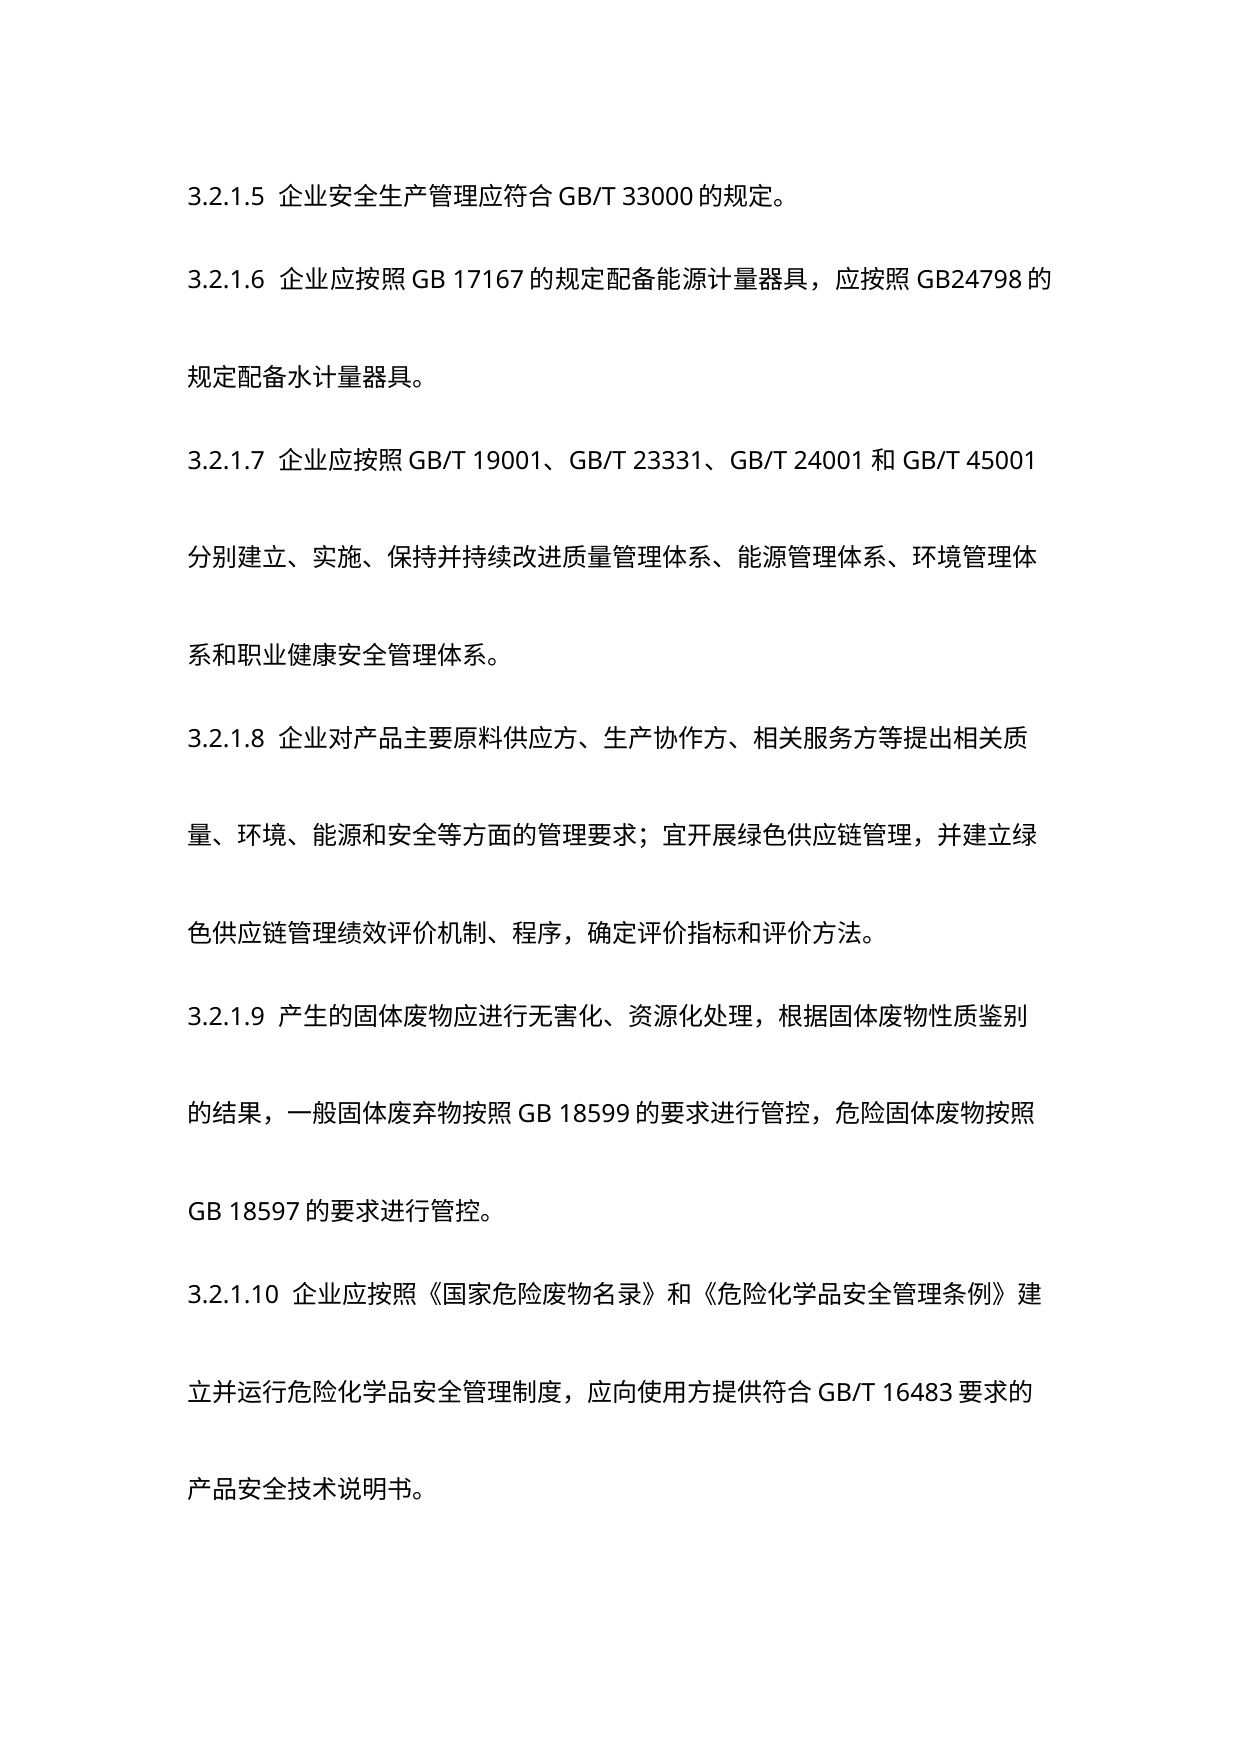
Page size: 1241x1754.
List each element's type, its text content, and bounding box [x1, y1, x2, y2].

list 3.2.1.5 企业安全生产管理应符合GB/T 33000的规定。 [187, 162, 1053, 227]
list 3.2.1.9 产生的固体废物应进行无害化、资源化处理，根据固体废物性质鉴别的结果，一般固体废弃物按照GB 18599的要求进行管控，危险固体废物按照GB 18597的要求进行管控。 [187, 982, 1053, 1242]
list 3.2.1.6 企业应按照GB 17167的规定配备能源计量器具，应按照GB24798的规定配备水计量器具。 [187, 245, 1053, 408]
list 3.2.1.7 企业应按照GB/T 19001、GB/T 23331、GB/T 24001 和 GB/T 45001分别建立、实施、保持并持续改进质量管理体系、能源管理体系、环境管理体系和职业健康安全管理体系。 [187, 426, 1053, 686]
list 3.2.1.10 企业应按照《国家危险废物名录》和《危险化学品安全管理条例》建立并运行危险化学品安全管理制度，应向使用方提供符合GB/T 16483要求的产品安全技术说明书。 [187, 1260, 1053, 1520]
list 3.2.1.8 企业对产品主要原料供应方、生产协作方、相关服务方等提出相关质量、环境、能源和安全等方面的管理要求；宜开展绿色供应链管理，并建立绿色供应链管理绩效评价机制、程序，确定评价指标和评价方法。 [187, 704, 1053, 964]
